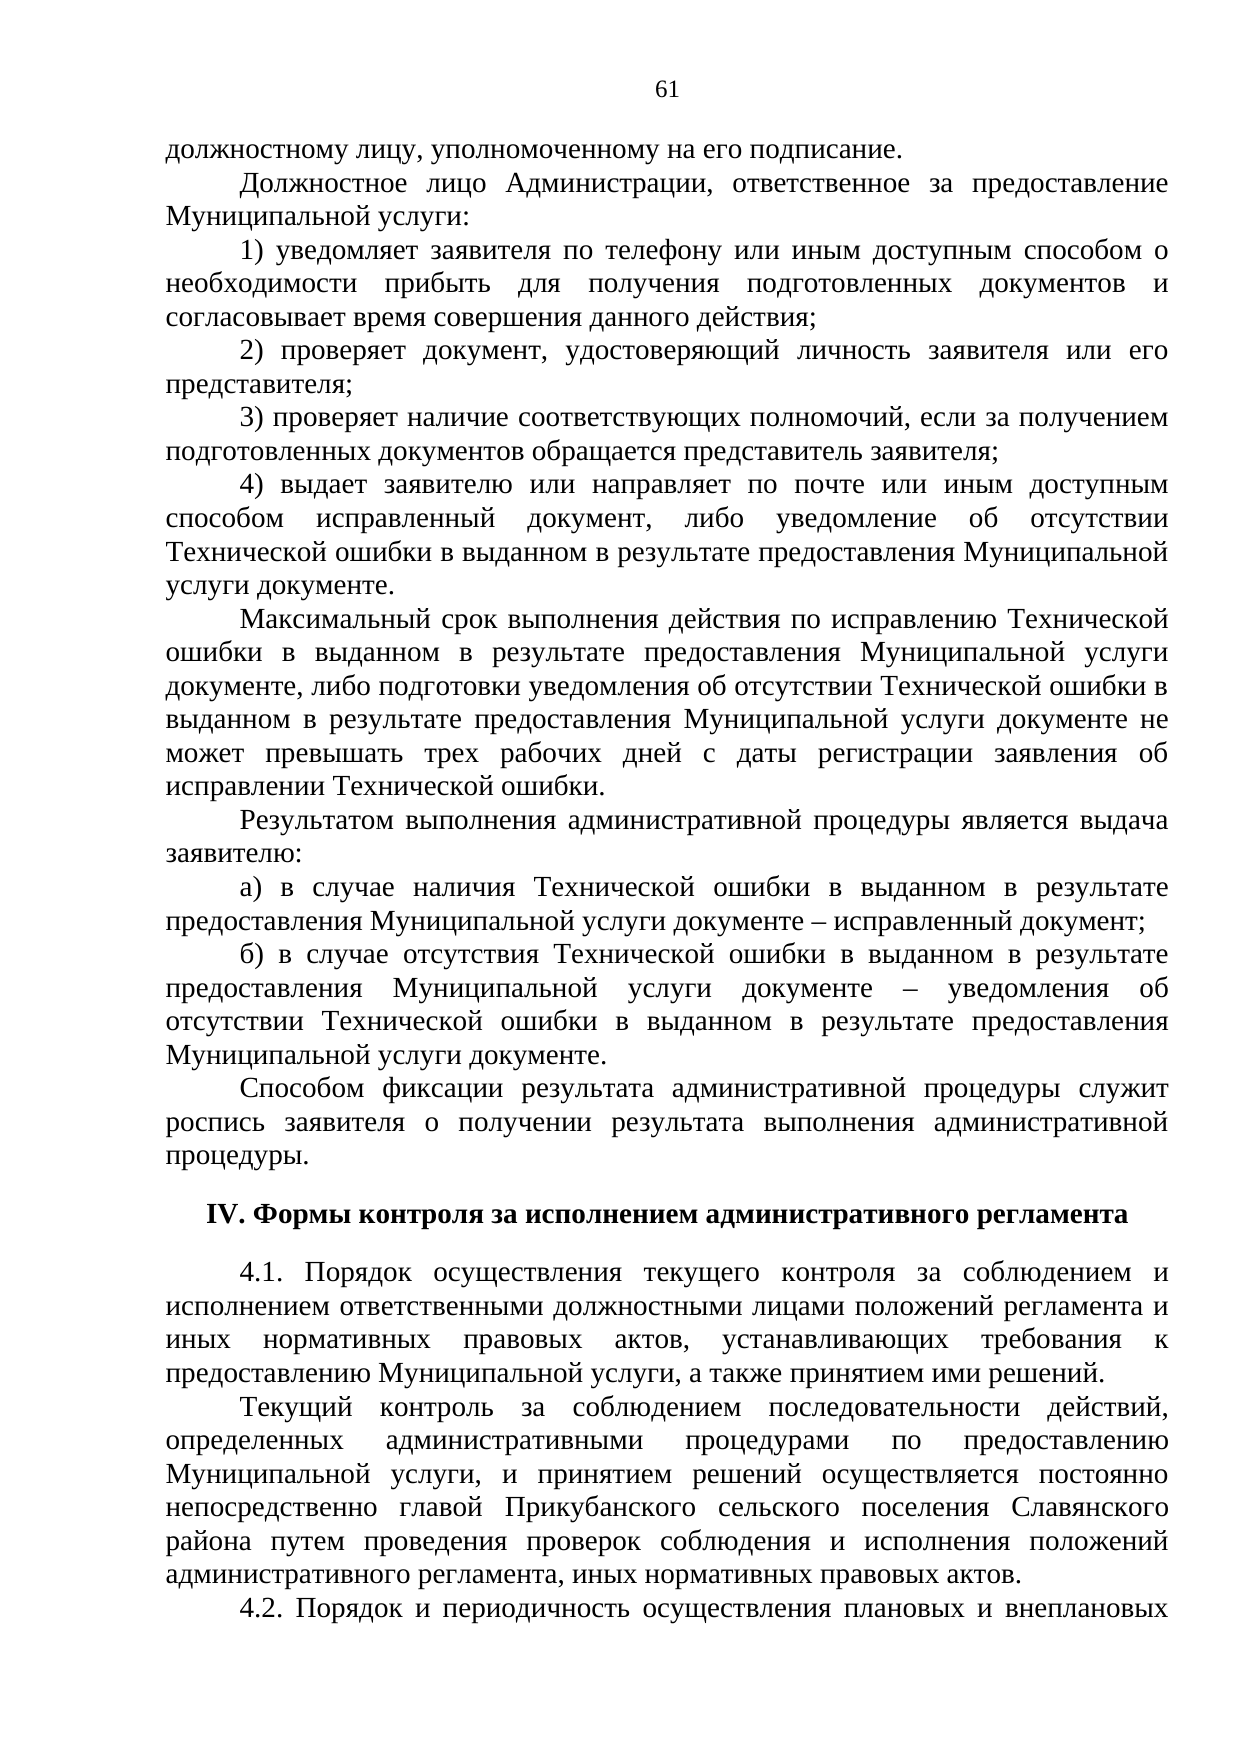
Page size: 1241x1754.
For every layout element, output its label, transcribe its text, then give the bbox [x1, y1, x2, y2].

text а) в случае наличия Технической ошибки в выданном в результате предоставления Муниципальной услуги документе – исправленный документ; [165, 869, 1169, 936]
text Результатом выполнения административной процедуры является выдача заявителю: [165, 802, 1169, 869]
text IV. Формы контроля за исполнением административного регламента [165, 1196, 1169, 1229]
text Максимальный срок выполнения действия по исправлению Технической ошибки в выданном в результате предоставления Муниципальной услуги документе, либо подготовки уведомления об отсутствии Технической ошибки в выданном в результате предоставления Муниципальной услуги документе не может превышать трех рабочих дней с даты регистрации заявления об исправлении Технической ошибки. [165, 601, 1169, 802]
text 1) уведомляет заявителя по телефону или иным доступным способом о необходимости прибыть для получения подготовленных документов и согласовывает время совершения данного действия; [165, 232, 1169, 332]
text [165, 131, 1169, 165]
text 2) проверяет документ, удостоверяющий личность заявителя или его представителя; [165, 332, 1169, 399]
text Должностное лицо Администрации, ответственное за предоставление Муниципальной услуги: [165, 165, 1169, 232]
text Текущий контроль за соблюдением последовательности действий, определенных административными процедурами по предоставлению Муниципальной услуги, и принятием решений осуществляется постоянно непосредственно главой Прикубанского сельского поселения Славянского района путем проведения проверок соблюдения и исполнения положений административного регламента, иных нормативных правовых актов. [165, 1389, 1169, 1590]
text 4) выдает заявителю или направляет по почте или иным доступным способом исправленный документ, либо уведомление об отсутствии Технической ошибки в выданном в результате предоставления Муниципальной услуги документе. [165, 467, 1169, 601]
text 4.1. Порядок осуществления текущего контроля за соблюдением и исполнением ответственными должностными лицами положений регламента и иных нормативных правовых актов, устанавливающих требования к предоставлению Муниципальной услуги, а также принятием ими решений. [165, 1254, 1169, 1389]
text Способом фиксации результата административной процедуры служит роспись заявителя о получении результата выполнения административной процедуры. [165, 1070, 1169, 1171]
text 3) проверяет наличие соответствующих полномочий, если за получением подготовленных документов обращается представитель заявителя; [165, 399, 1169, 467]
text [165, 1590, 1169, 1623]
text б) в случае отсутствия Технической ошибки в выданном в результате предоставления Муниципальной услуги документе – уведомления об отсутствии Технической ошибки в выданном в результате предоставления Муниципальной услуги документе. [165, 936, 1169, 1070]
